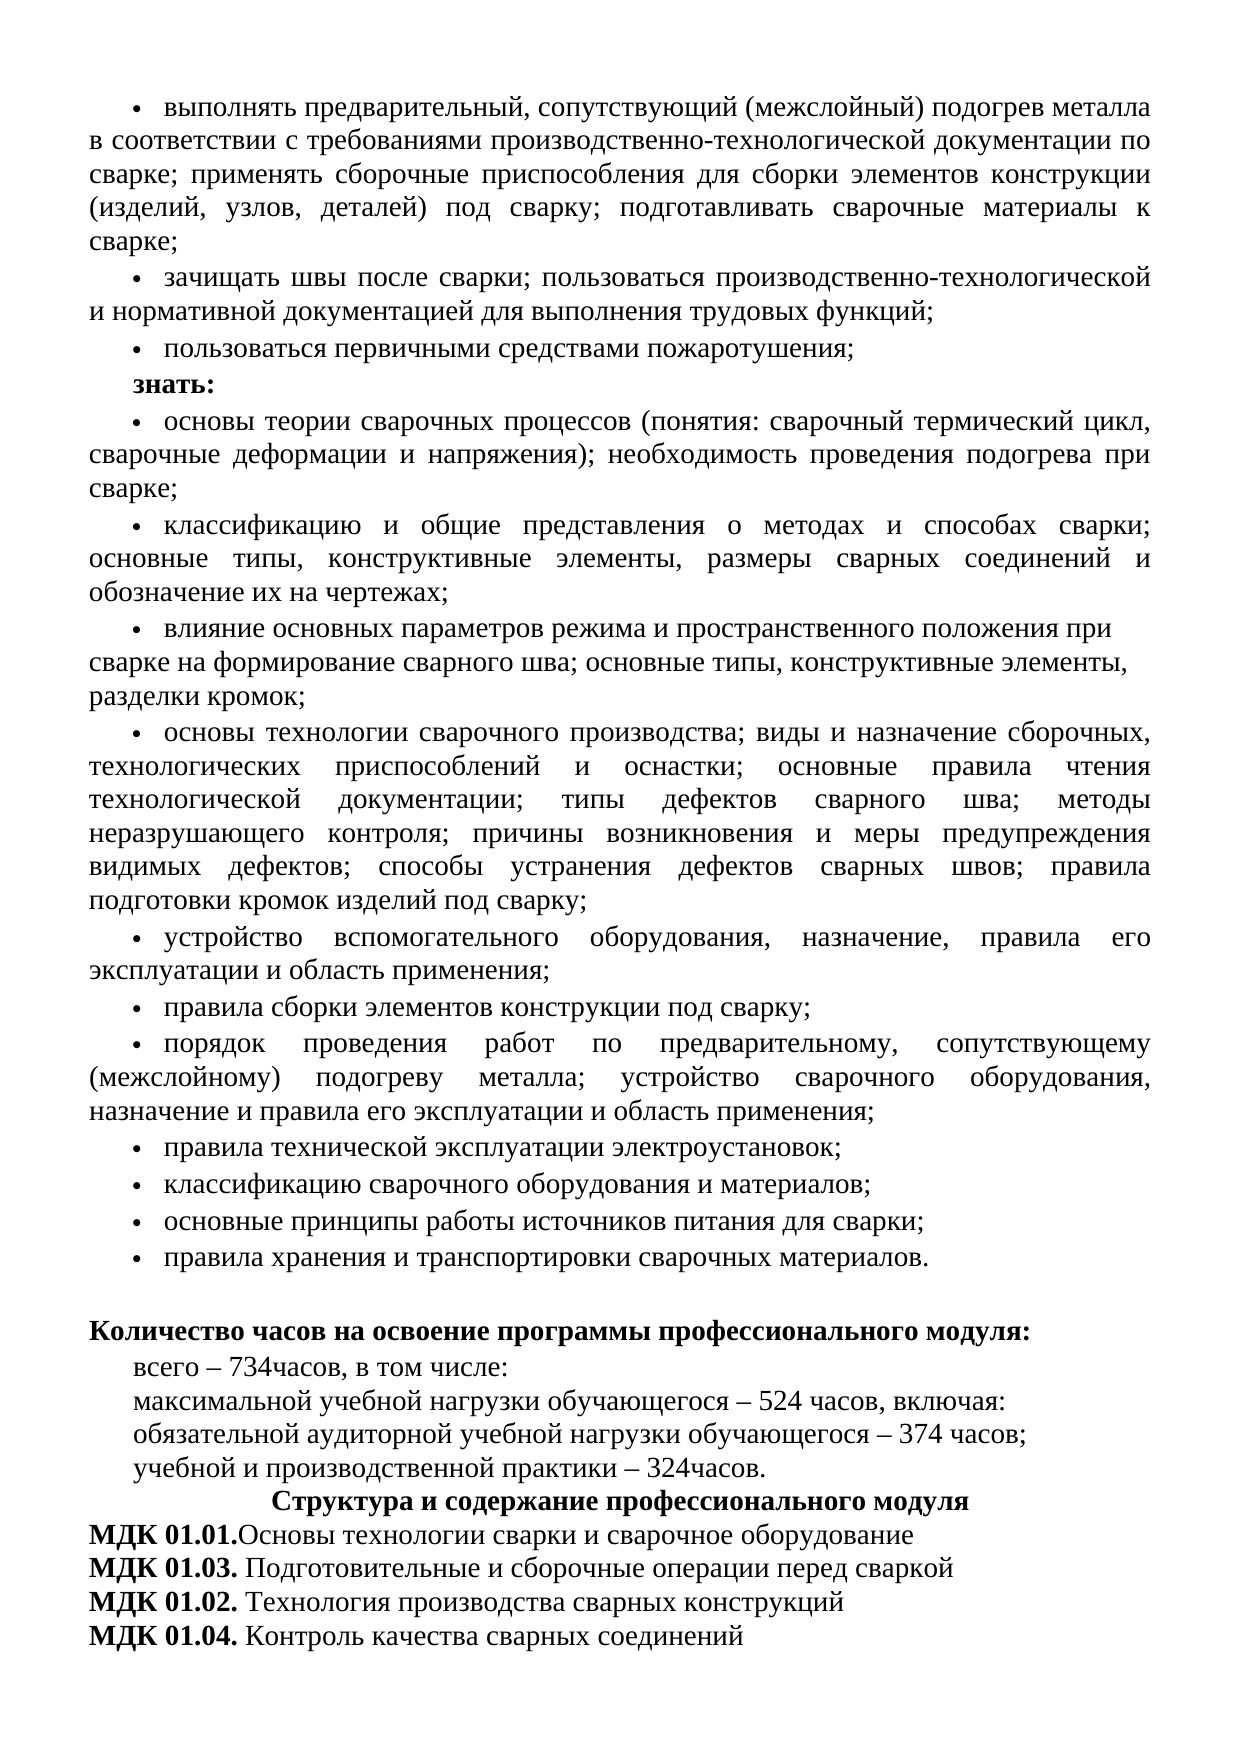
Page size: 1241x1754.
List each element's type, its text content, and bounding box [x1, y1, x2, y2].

list влияние основных параметров режима и пространственного положения при сварке на формирование сварного шва; основные типы, конструктивные элементы, разделки кромок; [89, 611, 1152, 711]
text МДК 01.01.Основы технологии сварки и сварочное оборудование [89, 1517, 1152, 1551]
text обязательной аудиторной учебной нагрузки обучающегося – 374 часов; [89, 1416, 1152, 1450]
list классификацию сварочного оборудования и материалов; [89, 1166, 1152, 1199]
text МДК 01.02. Технология производства сварных конструкций [89, 1584, 1152, 1618]
text МДК 01.04. Контроль качества сварных соединений [89, 1618, 1152, 1651]
list пользоваться первичными средствами пожаротушения; [89, 330, 1152, 363]
text Структура и содержание профессионального модуля [89, 1483, 1152, 1517]
list выполнять предварительный, сопутствующий (межслойный) подогрев металла в соответствии с требованиями производственно-технологической документации по сварке; применять сборочные приспособления для сборки элементов конструкции (изделий, узлов, деталей) под сварку; подготавливать сварочные материалы к сварке; [89, 89, 1152, 256]
text учебной и производственной практики – 324часов. [89, 1450, 1152, 1483]
list зачищать швы после сварки; пользоваться производственно-технологической и нормативной документацией для выполнения трудовых функций; [89, 259, 1152, 327]
list правила технической эксплуатации электроустановок; [89, 1129, 1152, 1163]
text МДК 01.03. Подготовительные и сборочные операции перед сваркой [89, 1551, 1152, 1584]
list правила сборки элементов конструкции под сварку; [89, 989, 1152, 1022]
list правила хранения и транспортировки сварочных материалов. [89, 1239, 1152, 1273]
list устройство вспомогательного оборудования, назначение, правила его эксплуатации и область применения; [89, 919, 1152, 986]
text всего – 734часов, в том числе: [89, 1349, 1152, 1383]
list основы технологии сварочного производства; виды и назначение сборочных, технологических приспособлений и оснастки; основные правила чтения технологической документации; типы дефектов сварного шва; методы неразрушающего контроля; причины возникновения и меры предупреждения видимых дефектов; способы устранения дефектов сварных швов; правила подготовки кромок изделий под сварку; [89, 714, 1152, 916]
text максимальной учебной нагрузки обучающегося – 524 часов, включая: [89, 1383, 1152, 1416]
list основы теории сварочных процессов (понятия: сварочный термический цикл, сварочные деформации и напряжения); необходимость проведения подогрева при сварке; [89, 403, 1152, 504]
text Количество часов на освоение программы профессионального модуля: [89, 1313, 1152, 1346]
text знать: [89, 366, 1152, 400]
list классификацию и общие представления о методах и способах сварки; основные типы, конструктивные элементы, размеры сварных соединений и обозначение их на чертежах; [89, 507, 1152, 607]
list порядок проведения работ по предварительному, сопутствующему (межслойному) подогреву металла; устройство сварочного оборудования, назначение и правила его эксплуатации и область применения; [89, 1026, 1152, 1126]
list основные принципы работы источников питания для сварки; [89, 1203, 1152, 1236]
